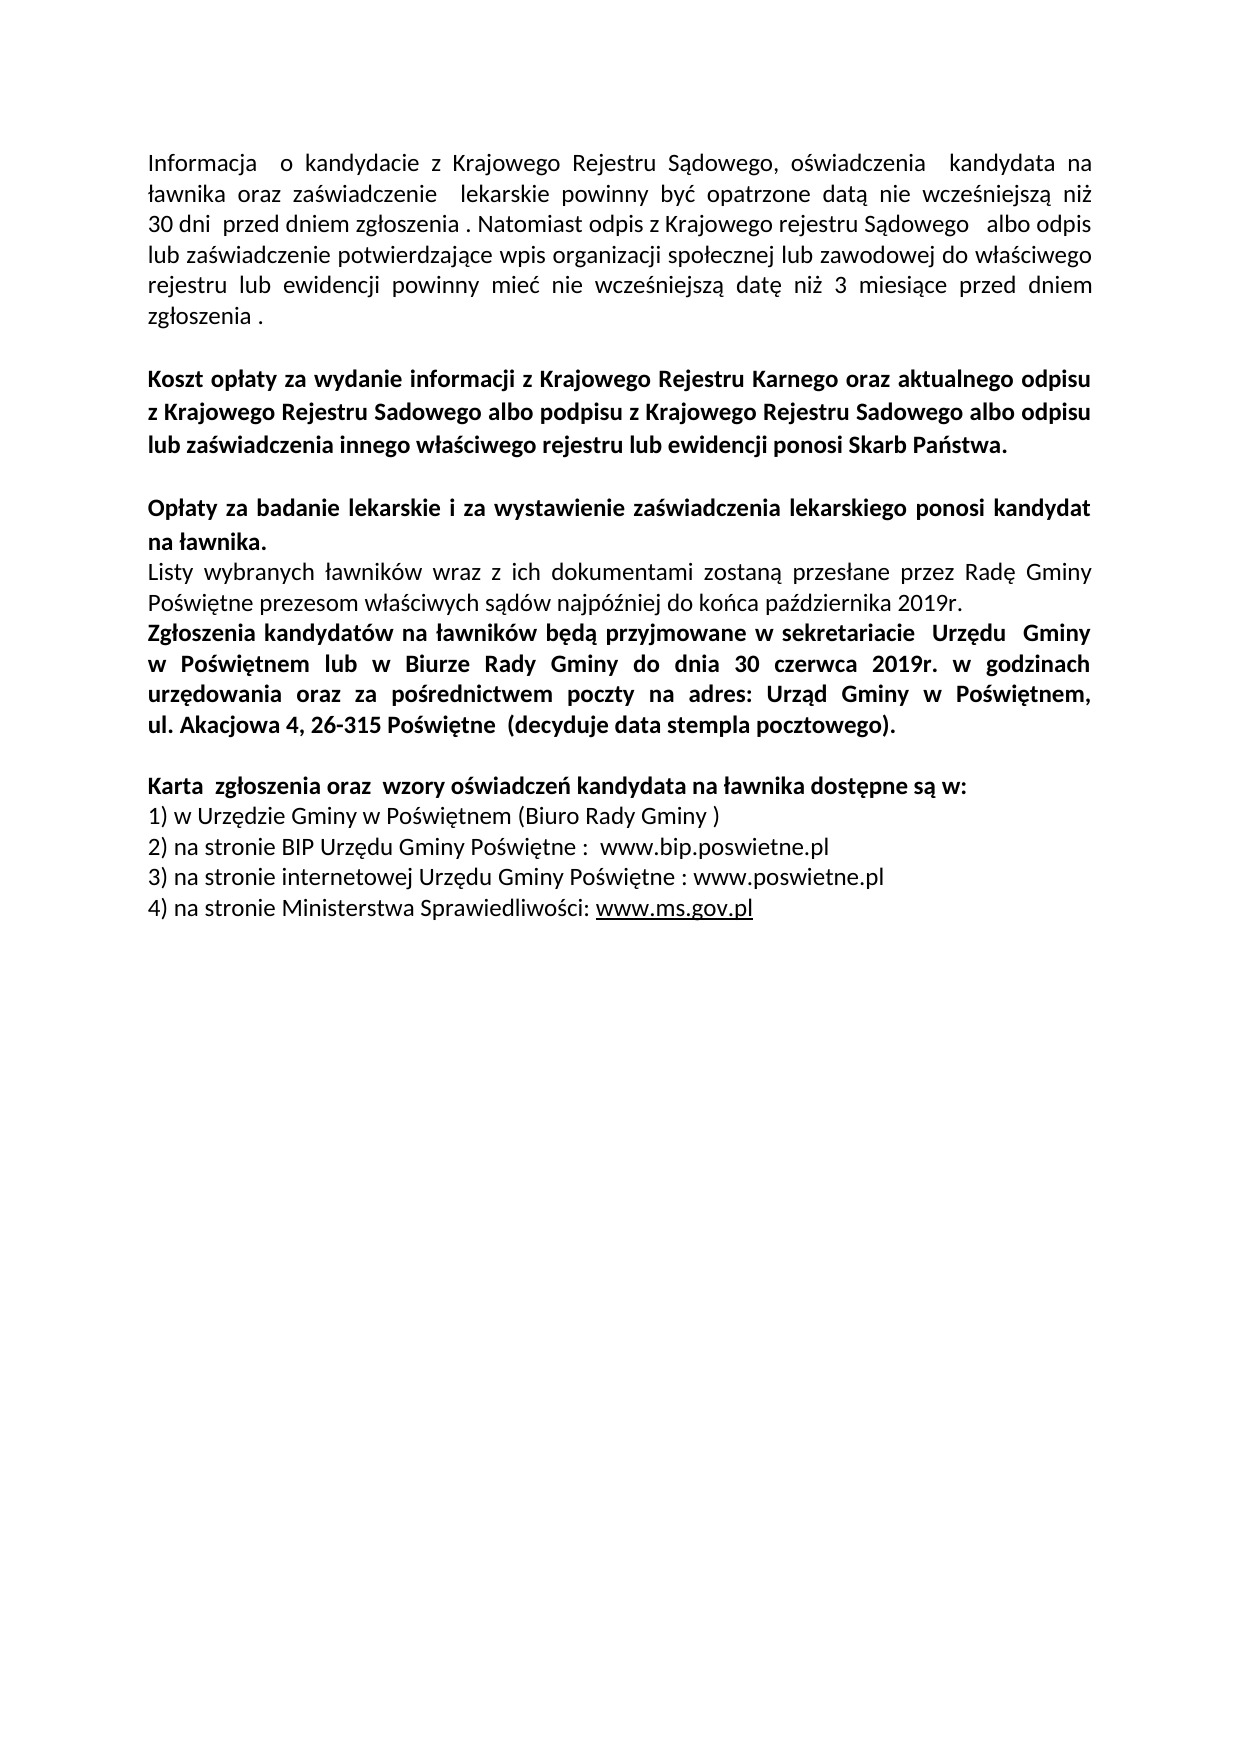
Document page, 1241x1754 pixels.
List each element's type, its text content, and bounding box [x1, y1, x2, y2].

text 2) na stronie BIP Urzędu Gminy Poświętne : www.bip.poswietne.pl [148, 831, 1093, 861]
text 4) na stronie Ministerstwa Sprawiedliwości: www.ms.gov.pl [148, 892, 1093, 922]
text Opłaty za badanie lekarskie i za wystawienie zaświadczenia lekarskiego ponosi kandydat na ławnika. [148, 489, 1093, 556]
text 1) w Urzędzie Gminy w Poświętnem (Biuro Rady Gminy ) [148, 800, 1093, 831]
text 3) na stronie internetowej Urzędu Gminy Poświętne : www.poswietne.pl [148, 861, 1093, 892]
text Koszt opłaty za wydanie informacji z Krajowego Rejestru Karnego oraz aktualnego odpisu z Krajowego Rejestru Sadowego albo podpisu z Krajowego Rejestru Sadowego albo odpisu lub zaświadczenia innego właściwego rejestru lub ewidencji ponosi Skarb Państwa. [148, 360, 1093, 460]
text Listy wybranych ławników wraz z ich dokumentami zostaną przesłane przez Radę Gminy Poświętne prezesom właściwych sądów najpóźniej do końca października 2019r. [148, 556, 1093, 617]
text Zgłoszenia kandydatów na ławników będą przyjmowane w sekretariacie Urzędu Gminy w Poświętnem lub w Biurze Rady Gminy do dnia 30 czerwca 2019r. w godzinach urzędowania oraz za pośrednictwem poczty na adres: Urząd Gminy w Poświętnem, ul. Akacjowa 4, 26-315 Poświętne (decyduje data stempla pocztowego). [148, 617, 1093, 739]
text Karta zgłoszenia oraz wzory oświadczeń kandydata na ławnika dostępne są w: [148, 770, 1093, 800]
text Informacja o kandydacie z Krajowego Rejestru Sądowego, oświadczenia kandydata na ławnika oraz zaświadczenie lekarskie powinny być opatrzone datą nie wcześniejszą niż 30 dni przed dniem zgłoszenia . Natomiast odpis z Krajowego rejestru Sądowego albo odpis lub zaświadczenie potwierdzające wpis organizacji społecznej lub zawodowej do właściwego rejestru lub ewidencji powinny mieć nie wcześniejszą datę niż 3 miesiące przed dniem zgłoszenia . [148, 148, 1093, 331]
